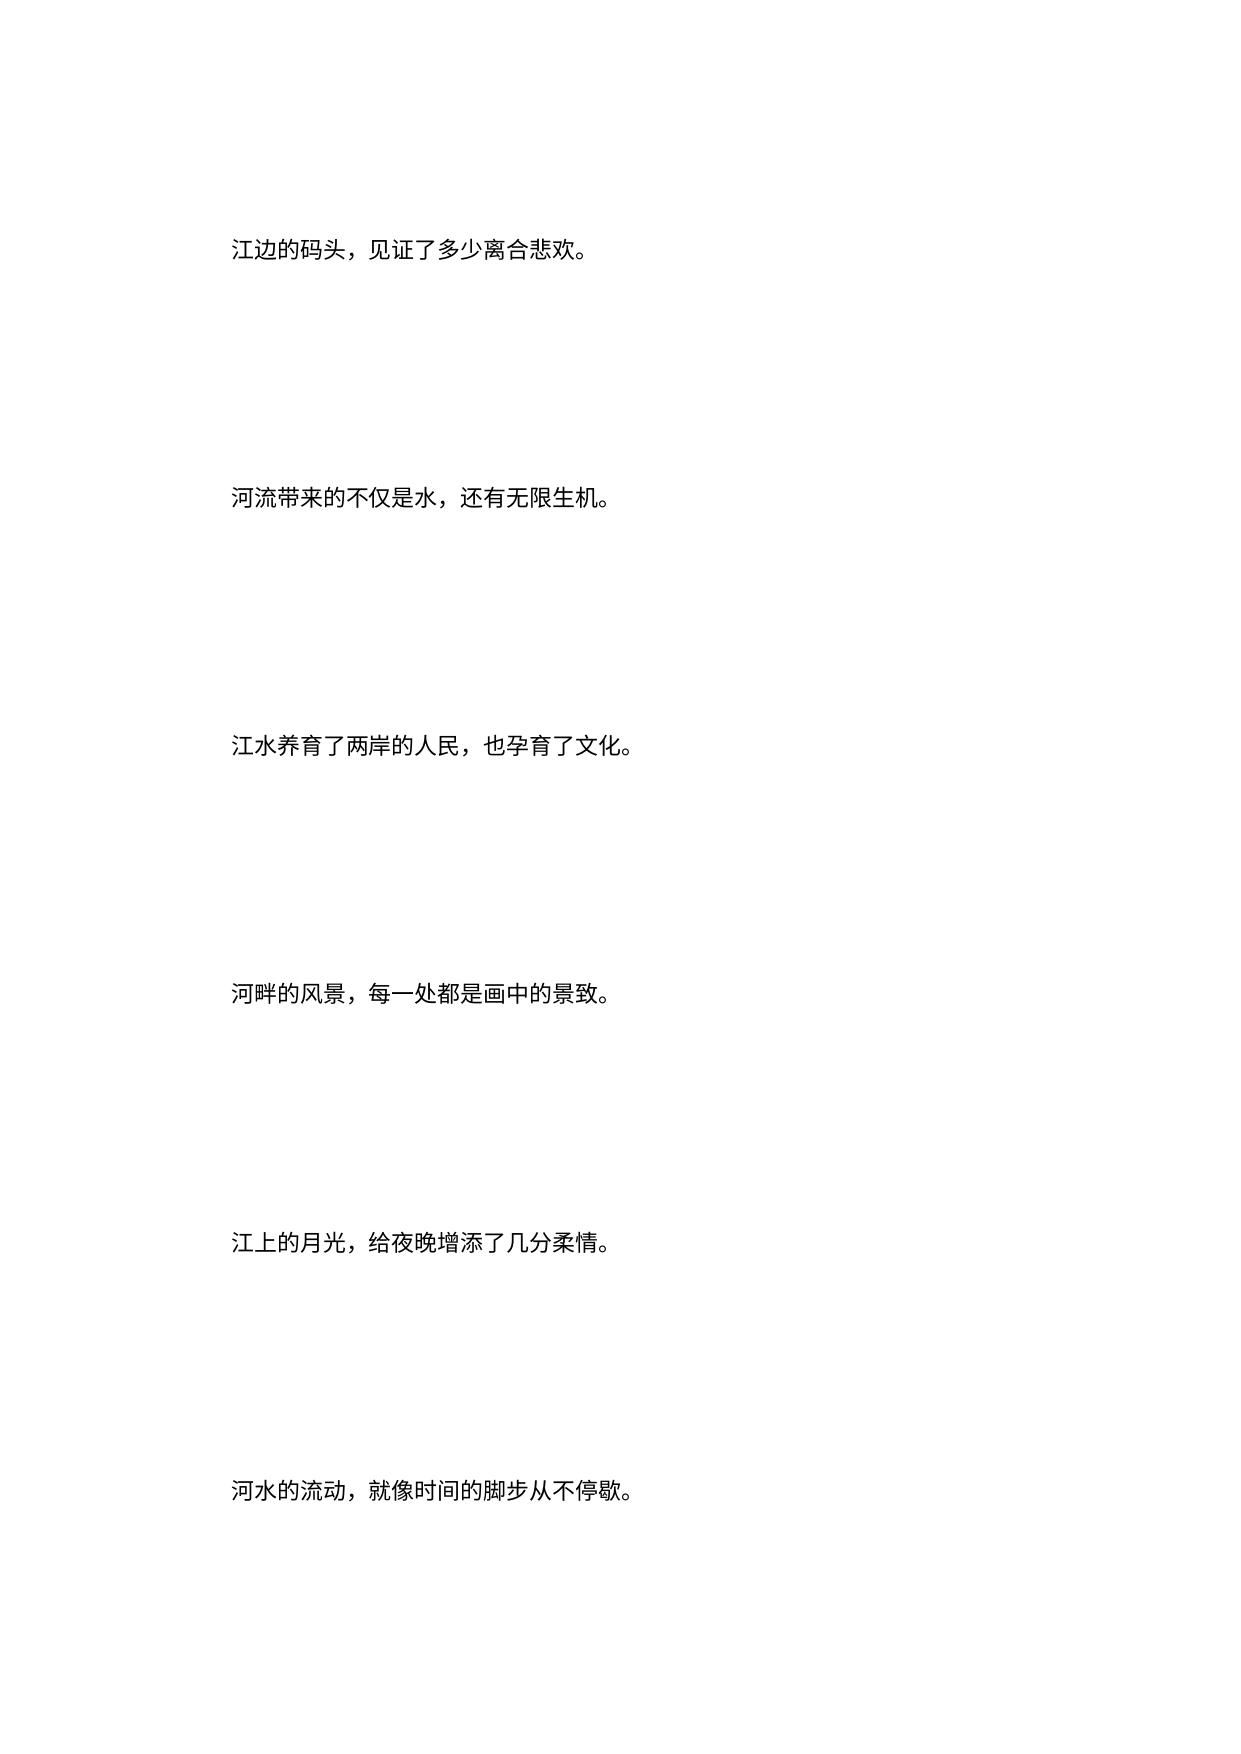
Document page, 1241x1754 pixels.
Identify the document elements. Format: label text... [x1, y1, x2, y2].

text 河水的流动，就像时间的脚步从不停歇。 [187, 1457, 1053, 1522]
text 河畔的风景，每一处都是画中的景致。 [187, 961, 1053, 1026]
text 江边的码头，见证了多少离合悲欢。 [187, 216, 1053, 281]
text 河流带来的不仅是水，还有无限生机。 [187, 464, 1053, 529]
text 江上的月光，给夜晚增添了几分柔情。 [187, 1209, 1053, 1274]
text 江水养育了两岸的人民，也孕育了文化。 [187, 712, 1053, 777]
